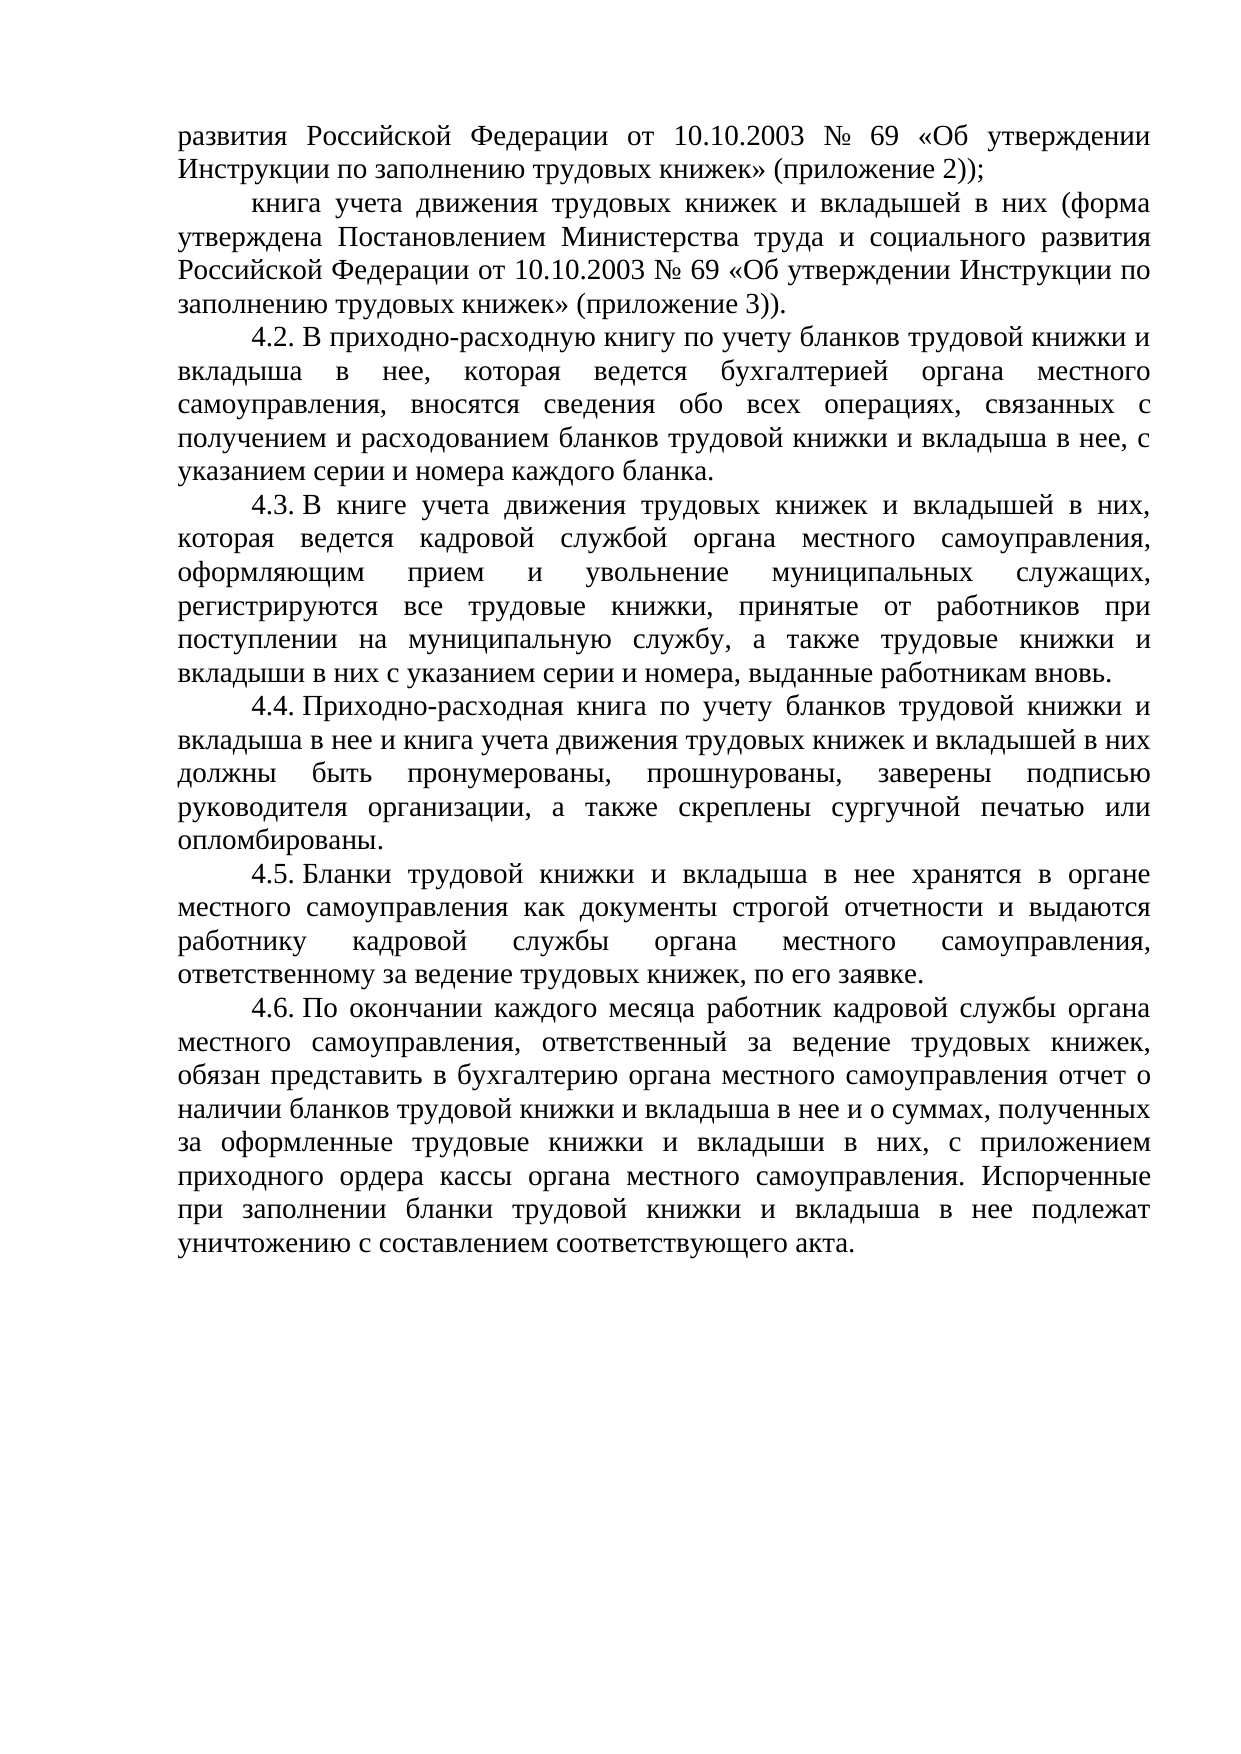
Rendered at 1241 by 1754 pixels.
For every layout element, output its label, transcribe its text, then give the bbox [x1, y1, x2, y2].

text 4.2. В приходно-расходную книгу по учету бланков трудовой книжки и вкладыша в нее, которая ведется бухгалтерией органа местного самоуправления, вносятся сведения обо всех операциях, связанных с получением и расходованием бланков трудовой книжки и вкладыша в нее, с указанием серии и номера каждого бланка. [177, 319, 1152, 487]
text 4.3. В книге учета движения трудовых книжек и вкладышей в них, которая ведется кадровой службой органа местного самоуправления, оформляющим прием и увольнение муниципальных служащих, регистрируются все трудовые книжки, принятые от работников при поступлении на муниципальную службу, а также трудовые книжки и вкладыши в них с указанием серии и номера, выданные работникам вновь. [177, 487, 1152, 688]
text 4.6. По окончании каждого месяца работник кадровой службы органа местного самоуправления, ответственный за ведение трудовых книжек, обязан представить в бухгалтерию органа местного самоуправления отчет о наличии бланков трудовой книжки и вкладыша в нее и о суммах, полученных за оформленные трудовые книжки и вкладыши в них, с приложением приходного ордера кассы органа местного самоуправления. Испорченные при заполнении бланки трудовой книжки и вкладыша в нее подлежат уничтожению с составлением соответствующего акта. [177, 990, 1152, 1258]
text книга учета движения трудовых книжек и вкладышей в них (форма утверждена Постановлением Министерства труда и социального развития Российской Федерации от 10.10.2003 № 69 «Об утверждении Инструкции по заполнению трудовых книжек» (приложение 3)). [177, 185, 1152, 319]
text 4.4. Приходно-расходная книга по учету бланков трудовой книжки и вкладыша в нее и книга учета движения трудовых книжек и вкладышей в них должны быть пронумерованы, прошнурованы, заверены подписью руководителя организации, а также скреплены сургучной печатью или опломбированы. [177, 688, 1152, 856]
text 4.5. Бланки трудовой книжки и вкладыша в нее хранятся в органе местного самоуправления как документы строгой отчетности и выдаются работнику кадровой службы органа местного самоуправления, ответственному за ведение трудовых книжек, по его заявке. [177, 856, 1152, 990]
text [177, 118, 1152, 185]
